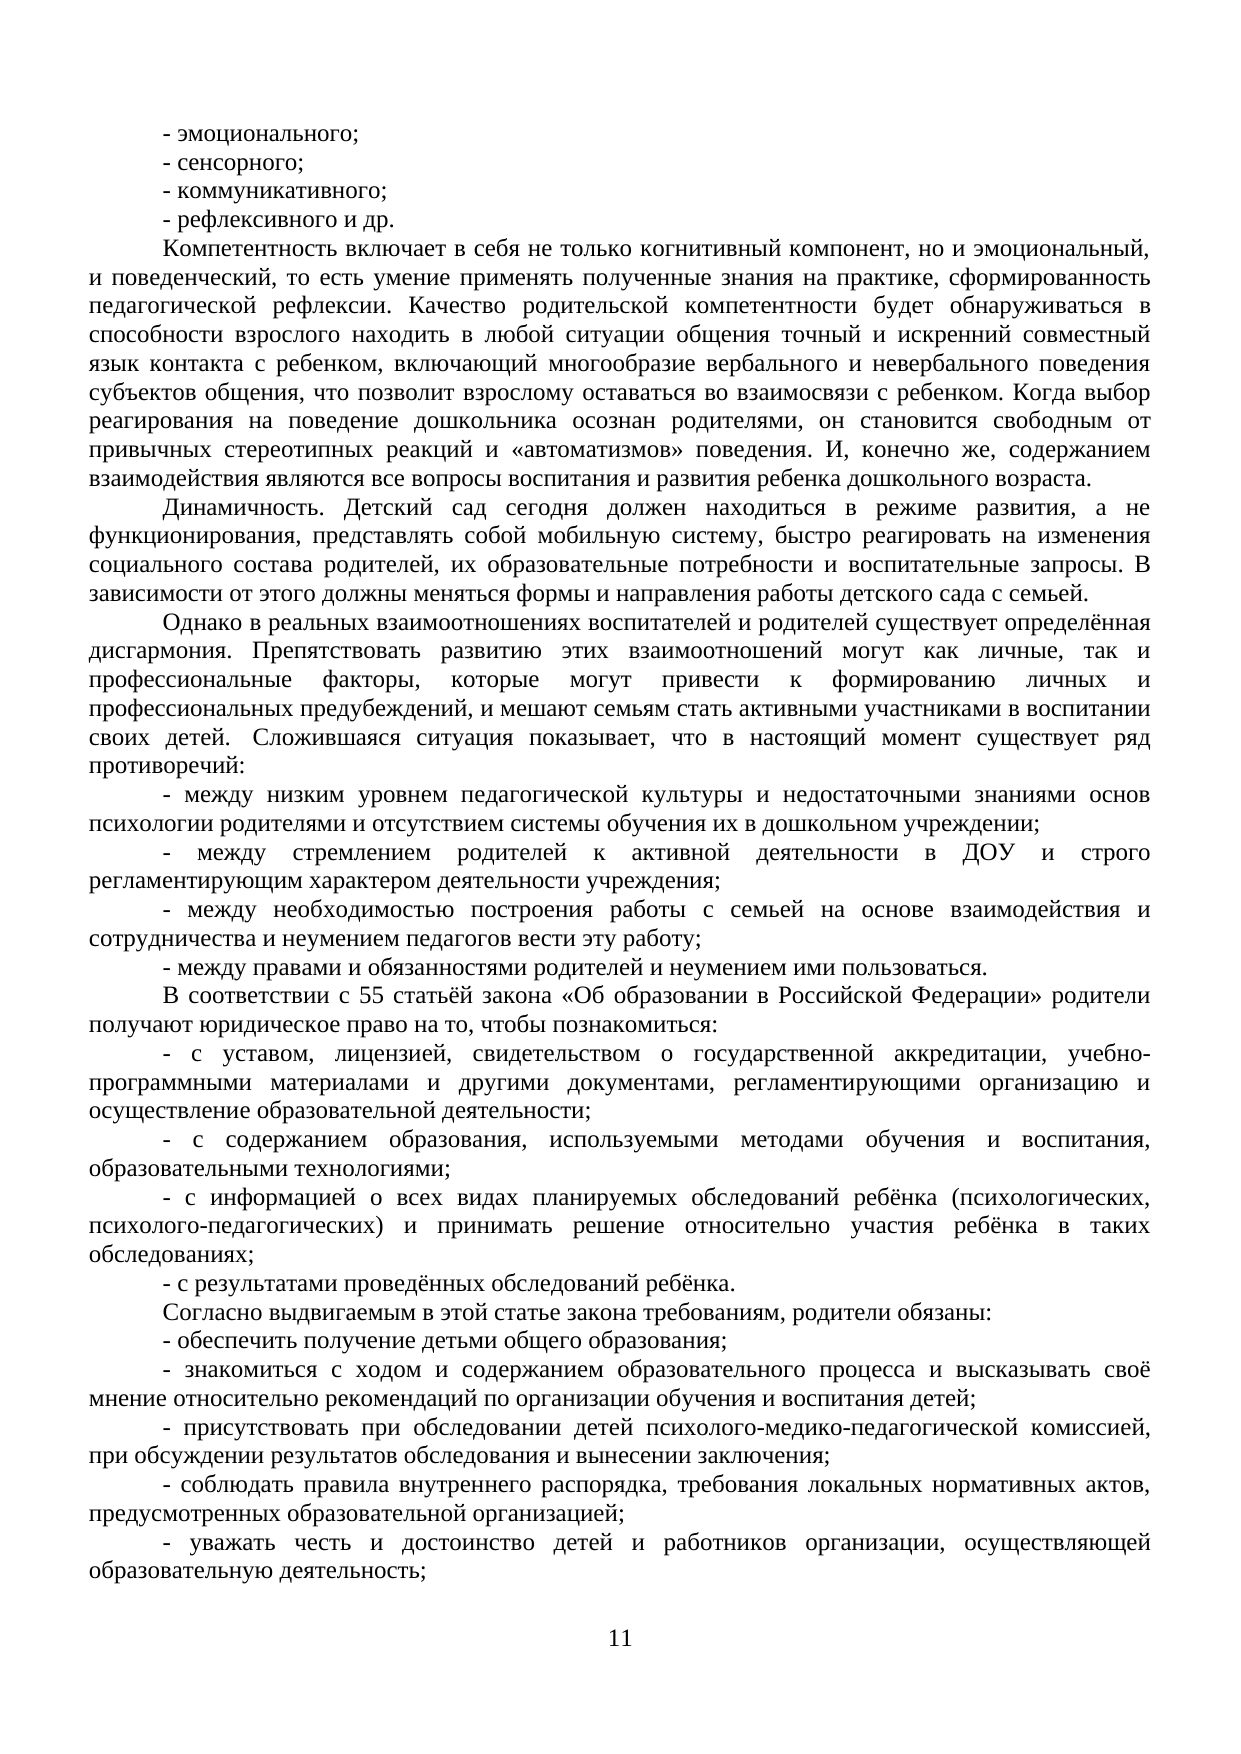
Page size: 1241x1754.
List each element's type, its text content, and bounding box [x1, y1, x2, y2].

text - соблюдать правила внутреннего распорядка, требования локальных нормативных актов, предусмотренных образовательной организацией; [89, 1469, 1152, 1527]
text - знакомиться с ходом и содержанием образовательного процесса и высказывать своё мнение относительно рекомендаций по организации обучения и воспитания детей; [89, 1354, 1152, 1412]
text Согласно выдвигаемым в этой статье закона требованиям, родители обязаны: [89, 1297, 1152, 1326]
text - между низким уровнем педагогической культуры и недостаточными знаниями основ психологии родителями и отсутствием системы обучения их в дошкольном учреждении; [89, 779, 1152, 837]
text - уважать честь и достоинство детей и работников организации, осуществляющей образовательную деятельность; [89, 1527, 1152, 1584]
text - эмоционального; [89, 118, 1152, 147]
text - сенсорного; [89, 147, 1152, 176]
text Динамичность. Детский сад сегодня должен находиться в режиме развития, а не функционирования, представлять собой мобильную систему, быстро реагировать на изменения социального состава родителей, их образовательные потребности и воспитательные запросы. В зависимости от этого должны меняться формы и направления работы детского сада с семьей. [89, 492, 1152, 607]
text - рефлексивного и др. [89, 204, 1152, 233]
text - обеспечить получение детьми общего образования; [89, 1326, 1152, 1354]
text - с содержанием образования, используемыми методами обучения и воспитания, образовательными технологиями; [89, 1124, 1152, 1182]
text - присутствовать при обследовании детей психолого-медико-педагогической комиссией, при обсуждении результатов обследования и вынесении заключения; [89, 1412, 1152, 1469]
text - с уставом, лицензией, свидетельством о государственной аккредитации, учебно-программными материалами и другими документами, регламентирующими организацию и осуществление образовательной деятельности; [89, 1038, 1152, 1124]
text - между необходимостью построения работы с семьей на основе взаимодействия и сотрудничества и неумением педагогов вести эту работу; [89, 894, 1152, 952]
text - с результатами проведённых обследований ребёнка. [89, 1268, 1152, 1297]
text - между стремлением родителей к активной деятельности в ДОУ и строго регламентирующим характером деятельности учреждения; [89, 837, 1152, 894]
text Однако в реальных взаимоотношениях воспитателей и родителей существует определённая дисгармония. Препятствовать развитию этих взаимоотношений могут как личные, так и профессиональные факторы, которые могут привести к формированию личных и профессиональных предубеждений, и мешают семьям стать активными участниками в воспитании своих детей. Сложившаяся ситуация показывает, что в настоящий момент существует ряд противоречий: [89, 607, 1152, 779]
text - коммуникативного; [89, 176, 1152, 204]
text - с информацией о всех видах планируемых обследований ребёнка (психологических, психолого-педагогических) и принимать решение относительно участия ребёнка в таких обследованиях; [89, 1182, 1152, 1268]
text В соответствии с 55 статьёй закона «Об образовании в Российской Федерации» родители получают юридическое право на то, чтобы познакомиться: [89, 981, 1152, 1038]
text - между правами и обязанностями родителей и неумением ими пользоваться. [89, 952, 1152, 981]
text Компетентность включает в себя не только когнитивный компонент, но и эмоциональный, и поведенческий, то есть умение применять полученные знания на практике, сформированность педагогической рефлексии. Качество родительской компетентности будет обнаруживаться в способности взрослого находить в любой ситуации общения точный и искренний совместный язык контакта с ребенком, включающий многообразие вербального и невербального поведения субъектов общения, что позволит взрослому оставаться во взаимосвязи с ребенком. Когда выбор реагирования на поведение дошкольника осознан родителями, он становится свободным от привычных стереотипных реакций и «автоматизмов» поведения. И, конечно же, содержанием взаимодействия являются все вопросы воспитания и развития ребенка дошкольного возраста. [89, 233, 1152, 492]
